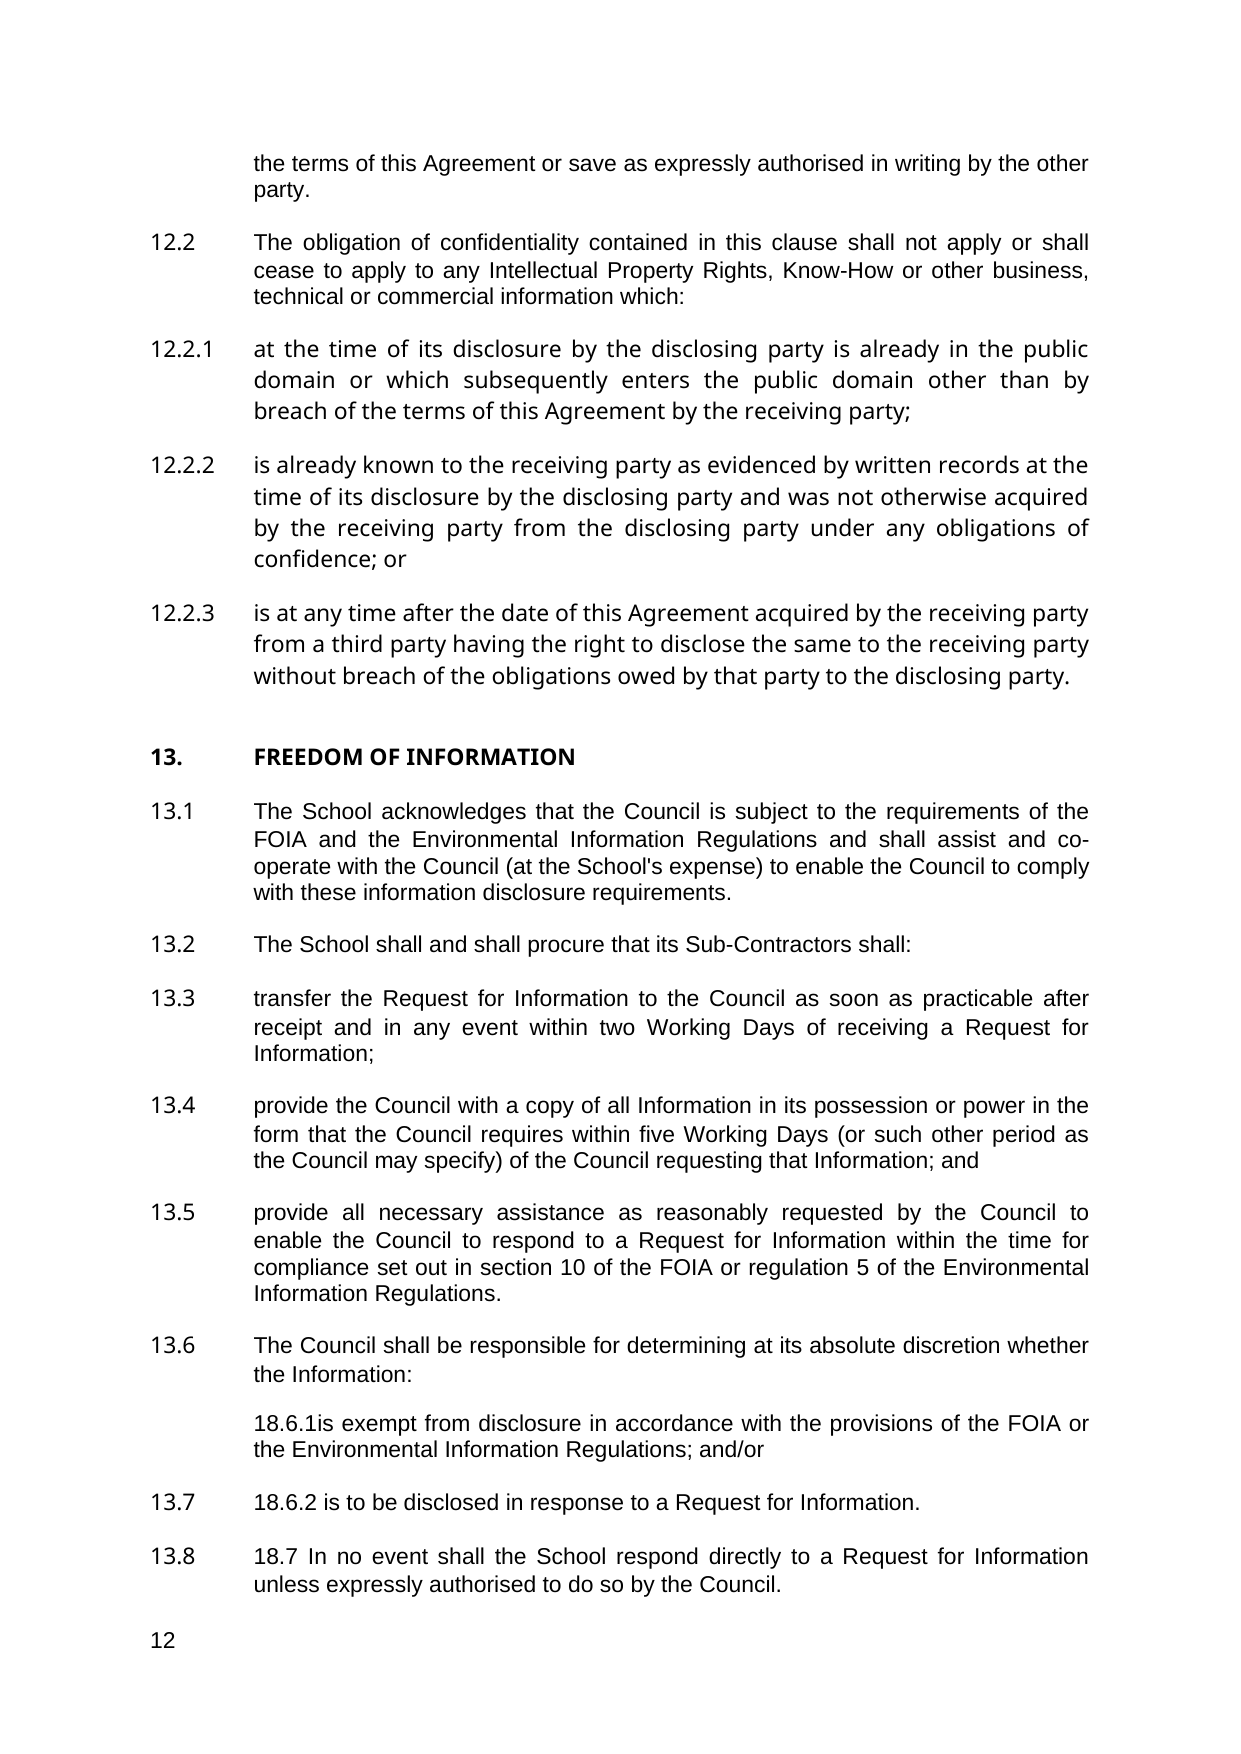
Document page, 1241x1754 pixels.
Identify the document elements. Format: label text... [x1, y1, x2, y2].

text provide the Council with a copy of all Information in its possession or power in the form that the Council requires within five Working Days (or such other period as the Council may specify) of the Council requesting that Information; and [150, 1089, 1090, 1173]
text The Council shall be responsible for determining at its absolute discretion whether the Information: [150, 1329, 1090, 1387]
text The obligation of confidentiality contained in this clause shall not apply or shall cease to apply to any Intellectual Property Rights, Know-How or other business, technical or commercial information which: [150, 226, 1090, 309]
text 18.7 In no event shall the School respond directly to a Request for Information unless expressly authorised to do so by the Council. [150, 1540, 1090, 1597]
text at the time of its disclosure by the disclosing party is already in the public domain or which subsequently enters the public domain other than by breach of the terms of this Agreement by the receiving party; [150, 332, 1090, 426]
text 18.6.2 is to be disclosed in response to a Request for Information. [150, 1486, 1090, 1517]
text The School shall and shall procure that its Sub-Contractors shall: [150, 928, 1090, 959]
text The School acknowledges that the Council is subject to the requirements of the FOIA and the Environmental Information Regulations and shall assist and co-operate with the Council (at the School's expense) to enable the Council to comply with these information disclosure requirements. [150, 795, 1090, 905]
text is at any time after the date of this Agreement acquired by the receiving party from a third party having the right to disclose the same to the receiving party without breach of the obligations owed by that party to the disclosing party. [150, 597, 1090, 691]
text is already known to the receiving party as evidenced by written records at the time of its disclosure by the disclosing party and was not otherwise acquired by the receiving party from the disclosing party under any obligations of confidence; or [150, 449, 1090, 574]
list 18.6.1is exempt from disclosure in accordance with the provisions of the FOIA or the Environmental Information Regulations; and/or [253, 1410, 1090, 1463]
text transfer the Request for Information to the Council as soon as practicable after receipt and in any event within two Working Days of receiving a Request for Information; [150, 982, 1090, 1066]
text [150, 150, 1090, 203]
text FREEDOM OF INFORMATION [150, 741, 1090, 772]
text provide all necessary assistance as reasonably requested by the Council to enable the Council to respond to a Request for Information within the time for compliance set out in section 10 of the FOIA or regulation 5 of the Environmental Information Regulations. [150, 1196, 1090, 1306]
